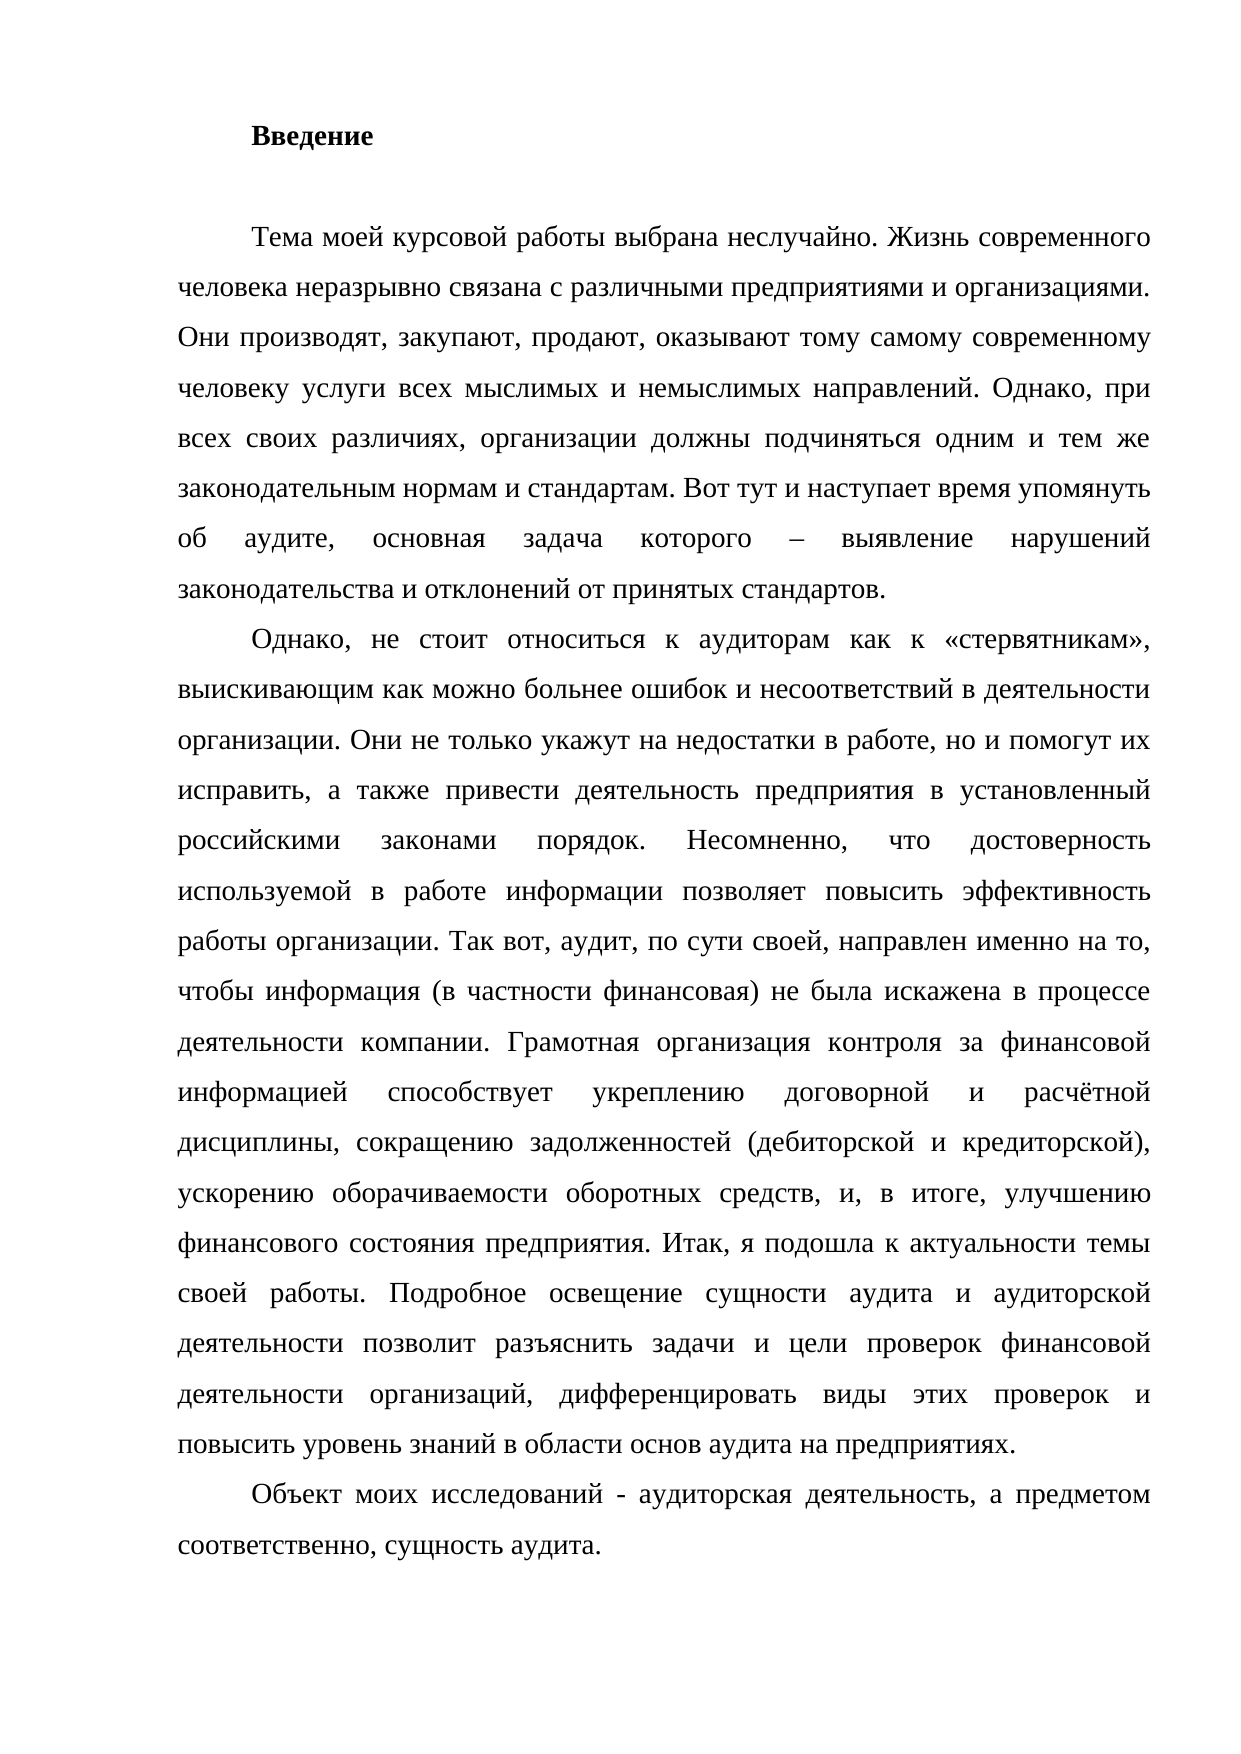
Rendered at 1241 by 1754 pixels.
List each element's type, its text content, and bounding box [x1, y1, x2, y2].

text Объект моих исследований - аудиторская деятельность, а предметом соответственно, сущность аудита. [177, 1477, 1152, 1560]
list Однако, не стоит относиться к аудиторам как к «стервятникам», выискивающим как можно больнее ошибок и несоответствий в деятельности организации. Они не только укажут на недостатки в работе, но и помогут их исправить, а также привести деятельность предприятия в установленный российскими законами порядок. Несомненно, что достоверность используемой в работе информации позволяет повысить эффективность работы организации. Так вот, аудит, по сути своей, направлен именно на то, чтобы информация (в частности финансовая) не была искажена в процессе деятельности компании. Грамотная организация контроля за финансовой информацией способствует укреплению договорной и расчётной дисциплины, сокращению задолженностей (дебиторской и кредиторской), ускорению оборачиваемости оборотных средств, и, в итоге, улучшению финансового состояния предприятия. Итак, я подошла к актуальности темы своей работы. Подробное освещение сущности аудита и аудиторской деятельности позволит разъяснить задачи и цели проверок финансовой деятельности организаций, дифференцировать виды этих проверок и повысить уровень знаний в области основ аудита на предприятиях. [177, 621, 1152, 1460]
text Тема моей курсовой работы выбрана неслучайно. Жизнь современного человека неразрывно связана с различными предприятиями и организациями. Они производят, закупают, продают, оказывают тому самому современному человеку услуги всех мыслимых и немыслимых направлений. Однако, при всех своих различиях, организации должны подчиняться одним и тем же законодательным нормам и стандартам. Вот тут и наступает время упомянуть об аудите, основная задача которого – выявление нарушений законодательства и отклонений от принятых стандартов. [177, 219, 1152, 604]
text Введение [177, 118, 1152, 152]
